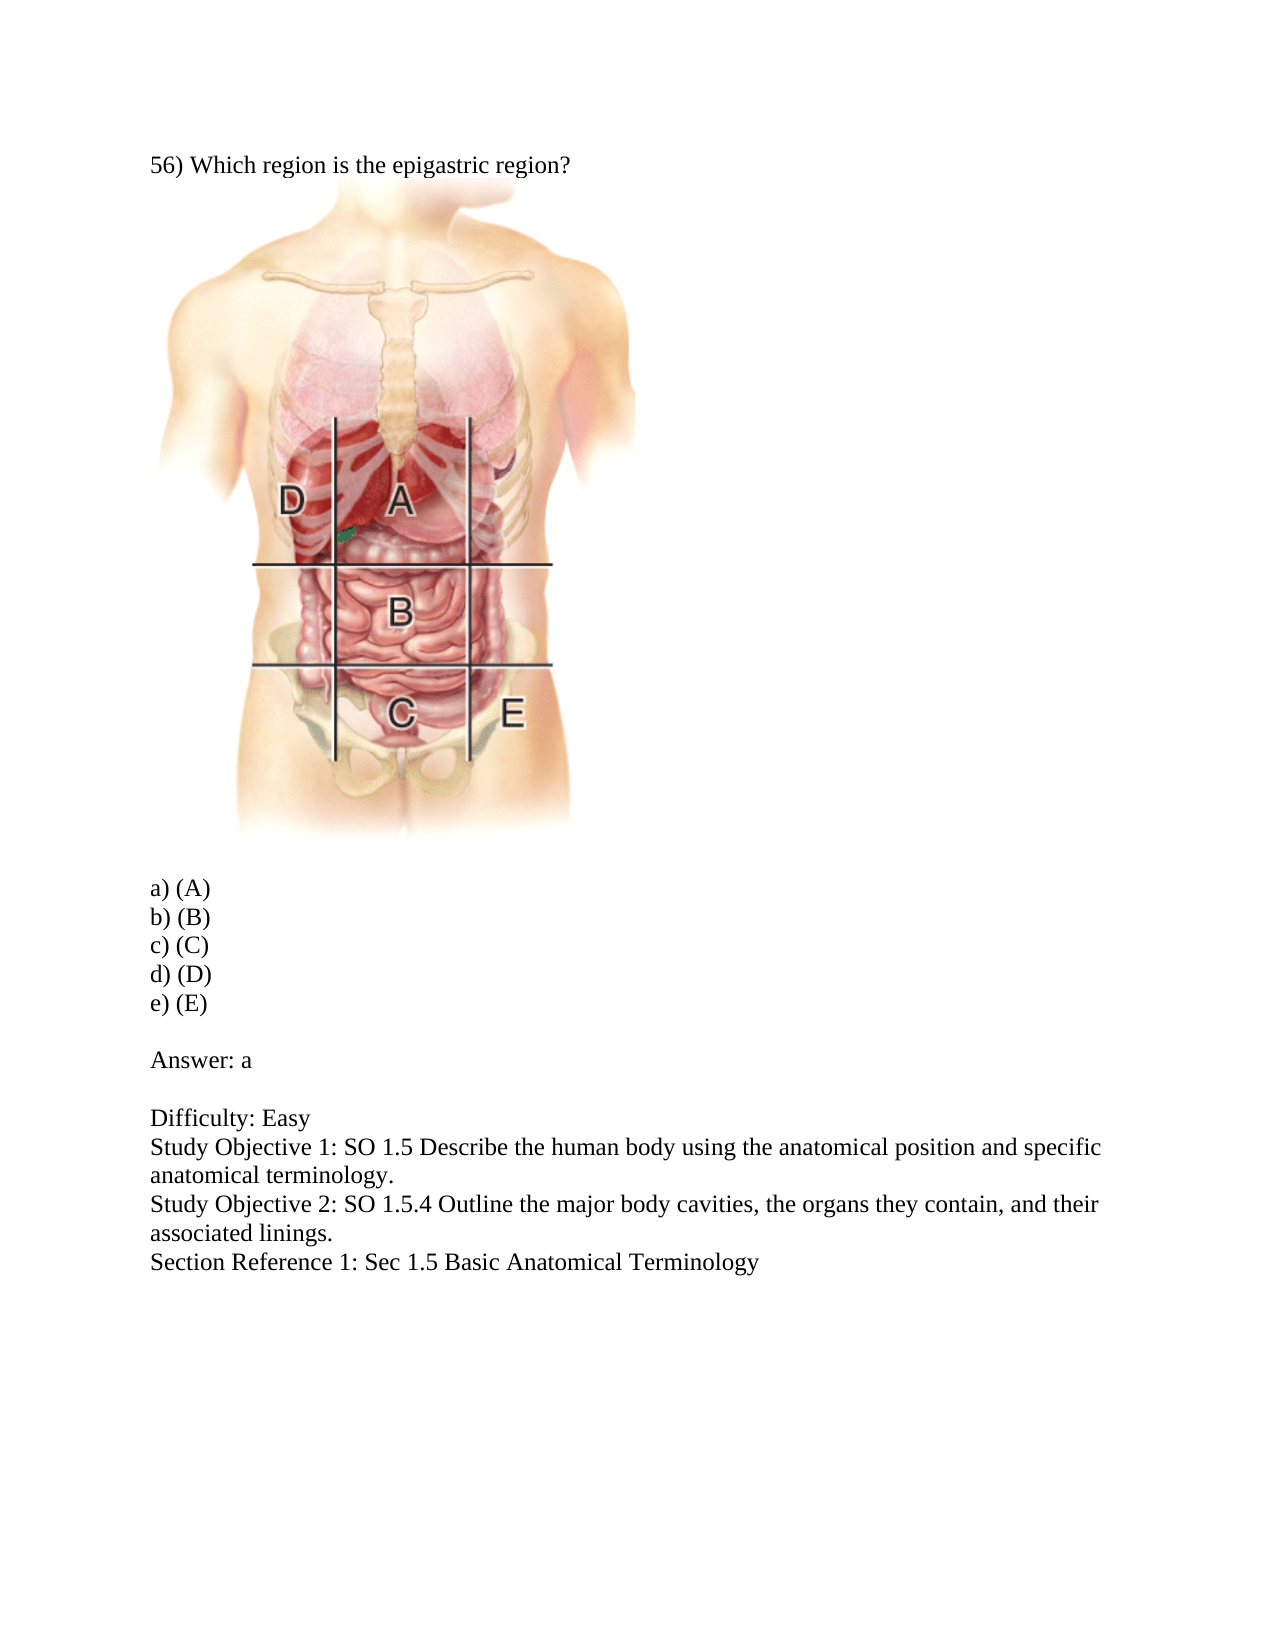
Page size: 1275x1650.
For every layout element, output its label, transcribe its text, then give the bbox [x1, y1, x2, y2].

text c) (C) [150, 931, 1125, 959]
text a) (A) [150, 873, 1125, 902]
text Section Reference 1: Sec 1.5 Basic Anatomical Terminology [150, 1247, 1125, 1276]
text e) (E) [150, 988, 1125, 1017]
text b) (B) [150, 902, 1125, 931]
text Difficulty: Easy [150, 1103, 1125, 1132]
text Study Objective 2: SO 1.5.4 Outline the major body cavities, the organs they contain, and their associated linings. [150, 1189, 1125, 1247]
text Study Objective 1: SO 1.5 Describe the human body using the anatomical position and specific anatomical terminology. [150, 1132, 1125, 1189]
picture [150, 178, 636, 845]
text d) (D) [150, 959, 1125, 988]
text Answer: a [150, 1046, 1125, 1074]
